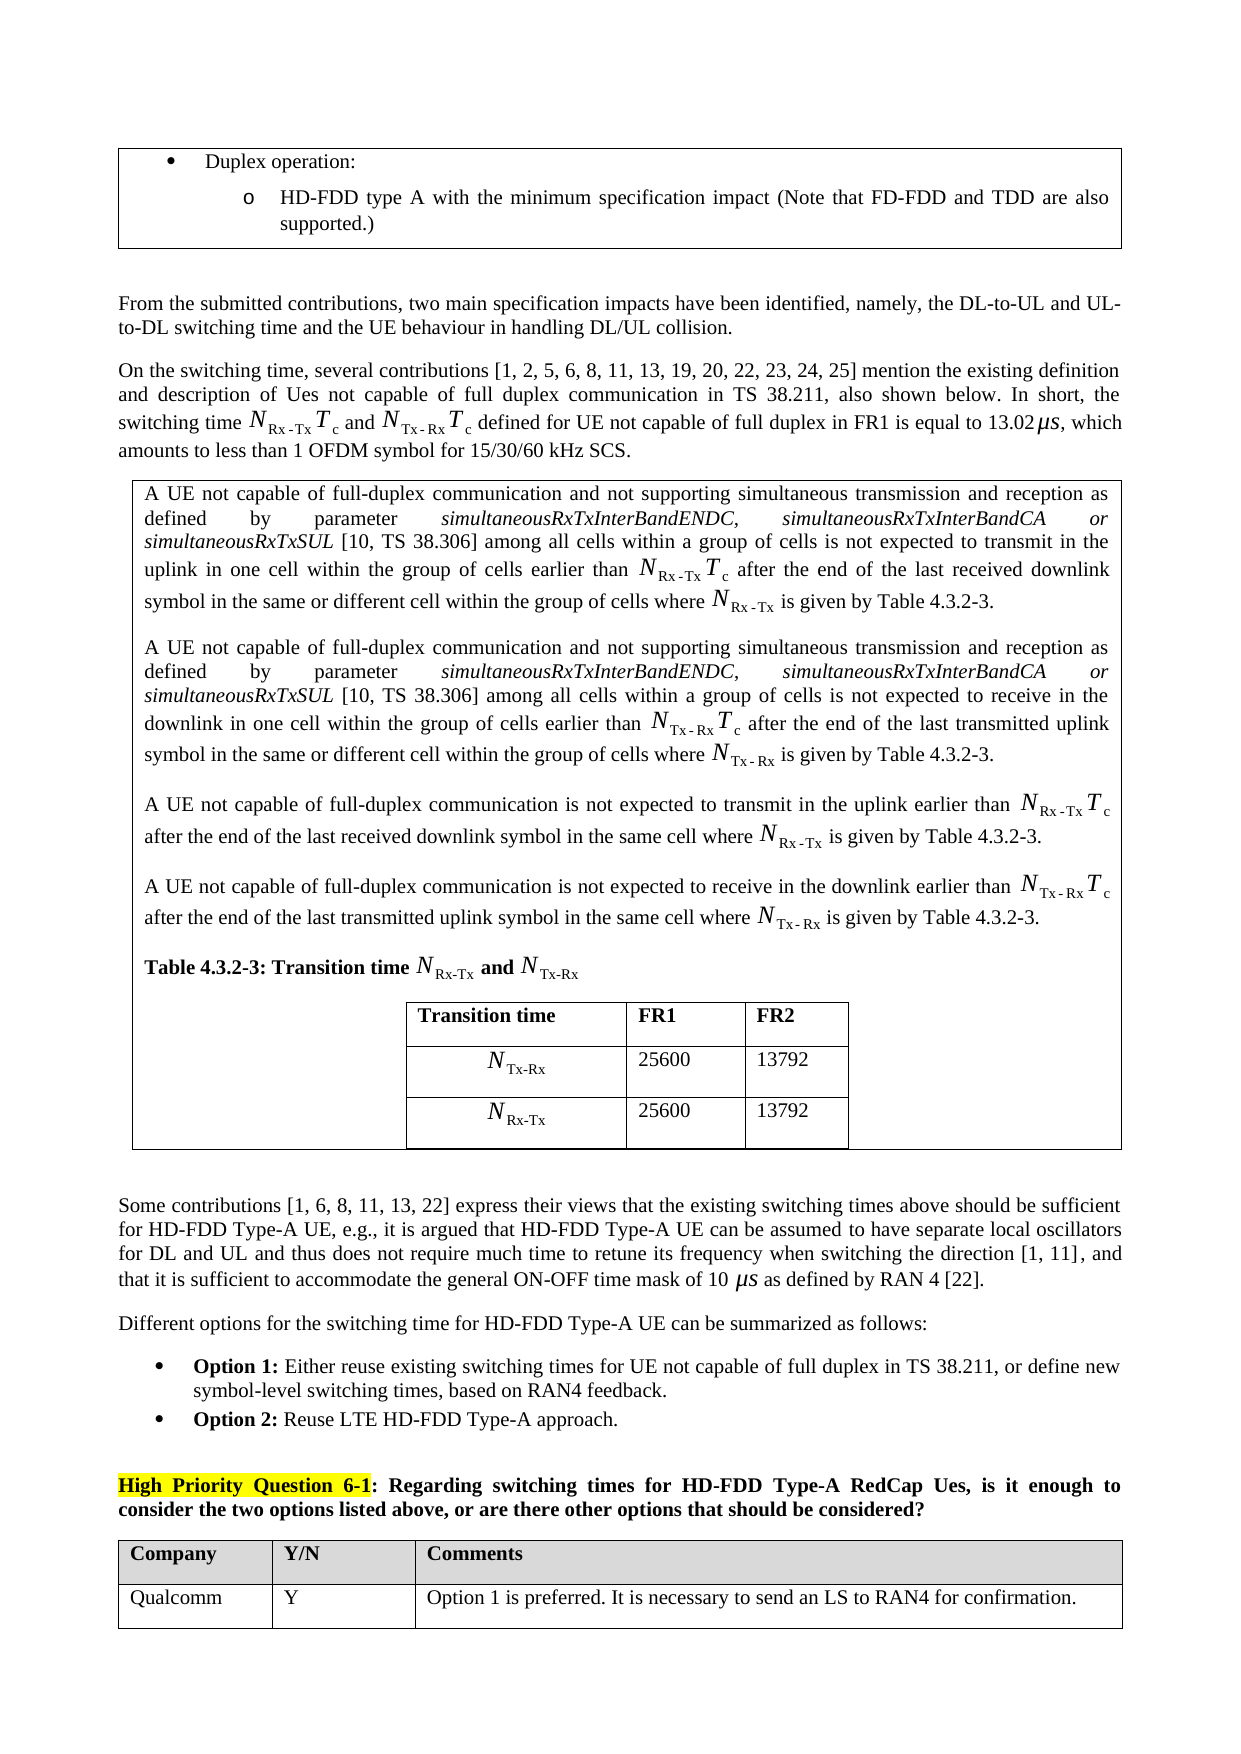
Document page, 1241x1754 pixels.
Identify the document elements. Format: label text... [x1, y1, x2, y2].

table_header A UE not capable of full-duplex communication and not supporting simultaneous transmission and reception as defined by parameter simultaneousRxTxInterBandENDC, simultaneousRxTxInterBandCA or simultaneousRxTxSUL [10, TS 38.306] among all cells within a group of cells is not expected to transmit in the uplink in one cell within the group of cells earlier than after the end of the last received downlink symbol in the same or different cell within the group of cells where is given by Table 4.3.2-3. A UE not capable of full-duplex communication and not supporting simultaneous transmission and reception as defined by parameter simultaneousRxTxInterBandENDC, simultaneousRxTxInterBandCA or simultaneousRxTxSUL [10, TS 38.306] among all cells within a group of cells is not expected to receive in the downlink in one cell within the group of cells earlier than after the end of the last transmitted uplink symbol in the same or different cell within the group of cells where is given by Table 4.3.2-3. A UE not capable of full-duplex communication is not expected to transmit in the uplink earlier than after the end of the last received downlink symbol in the same cell where is given by Table 4.3.2-3. A UE not capable of full-duplex communication is not expected to receive in the downlink earlier than after the end of the last transmitted uplink symbol in the same cell where is given by Table 4.3.2-3. Table 4.3.2-3: Transition time and [133, 481, 1121, 1149]
list Option 1: Either reuse existing switching times for UE not capable of full duplex in TS 38.211, or define new symbol-level switching times, based on RAN4 feedback. [156, 1354, 1122, 1402]
text Some contributions [1, 6, 8, 11, 13, 22] express their views that the existing switching times above should be sufficient for HD-FDD Type-A UE, e.g., it is argued that HD-FDD Type-A UE can be assumed to have separate local oscillators for DL and UL and thus does not require much time to retune its frequency when switching the direction [1, 11], and that it is sufficient to accommodate the general ON-OFF time mask of 10 as defined by RAN 4 [22]. [118, 1193, 1122, 1293]
text From the submitted contributions, two main specification impacts have been identified, namely, the DL-to-UL and UL-to-DL switching time and the UE behaviour in handling DL/UL collision. [118, 291, 1122, 339]
table_cell Qualcomm [119, 1585, 272, 1628]
table_header Company [119, 1541, 272, 1584]
text High Priority Question 6-1: Regarding switching times for HD-FDD Type-A RedCap Ues, is it enough to consider the two options listed above, or are there other options that should be considered? [118, 1473, 1122, 1521]
table_cell Option 1 is preferred. It is necessary to send an LS to RAN4 for confirmation. [416, 1585, 1122, 1628]
text Different options for the switching time for HD-FDD Type-A UE can be summarized as follows: [118, 1311, 1122, 1335]
table_header Y/N [273, 1541, 415, 1584]
list Option 2: Reuse LTE HD-FDD Type-A approach. [156, 1406, 1122, 1431]
table_header Comments [416, 1541, 1122, 1584]
text On the switching time, several contributions [1, 2, 5, 6, 8, 11, 13, 19, 20, 22, 23, 24, 25] mention the existing definition and description of Ues not capable of full duplex communication in TS 38.211, also shown below. In short, the switching time and defined for UE not capable of full duplex in FR1 is equal to 13.02, which amounts to less than 1 OFDM symbol for 15/30/60 kHz SCS. [118, 358, 1122, 462]
table_cell Y [273, 1585, 415, 1628]
table_header Duplex operation: HD-FDD type A with the minimum specification impact (Note that FD-FDD and TDD are also supported.) [119, 149, 1121, 247]
